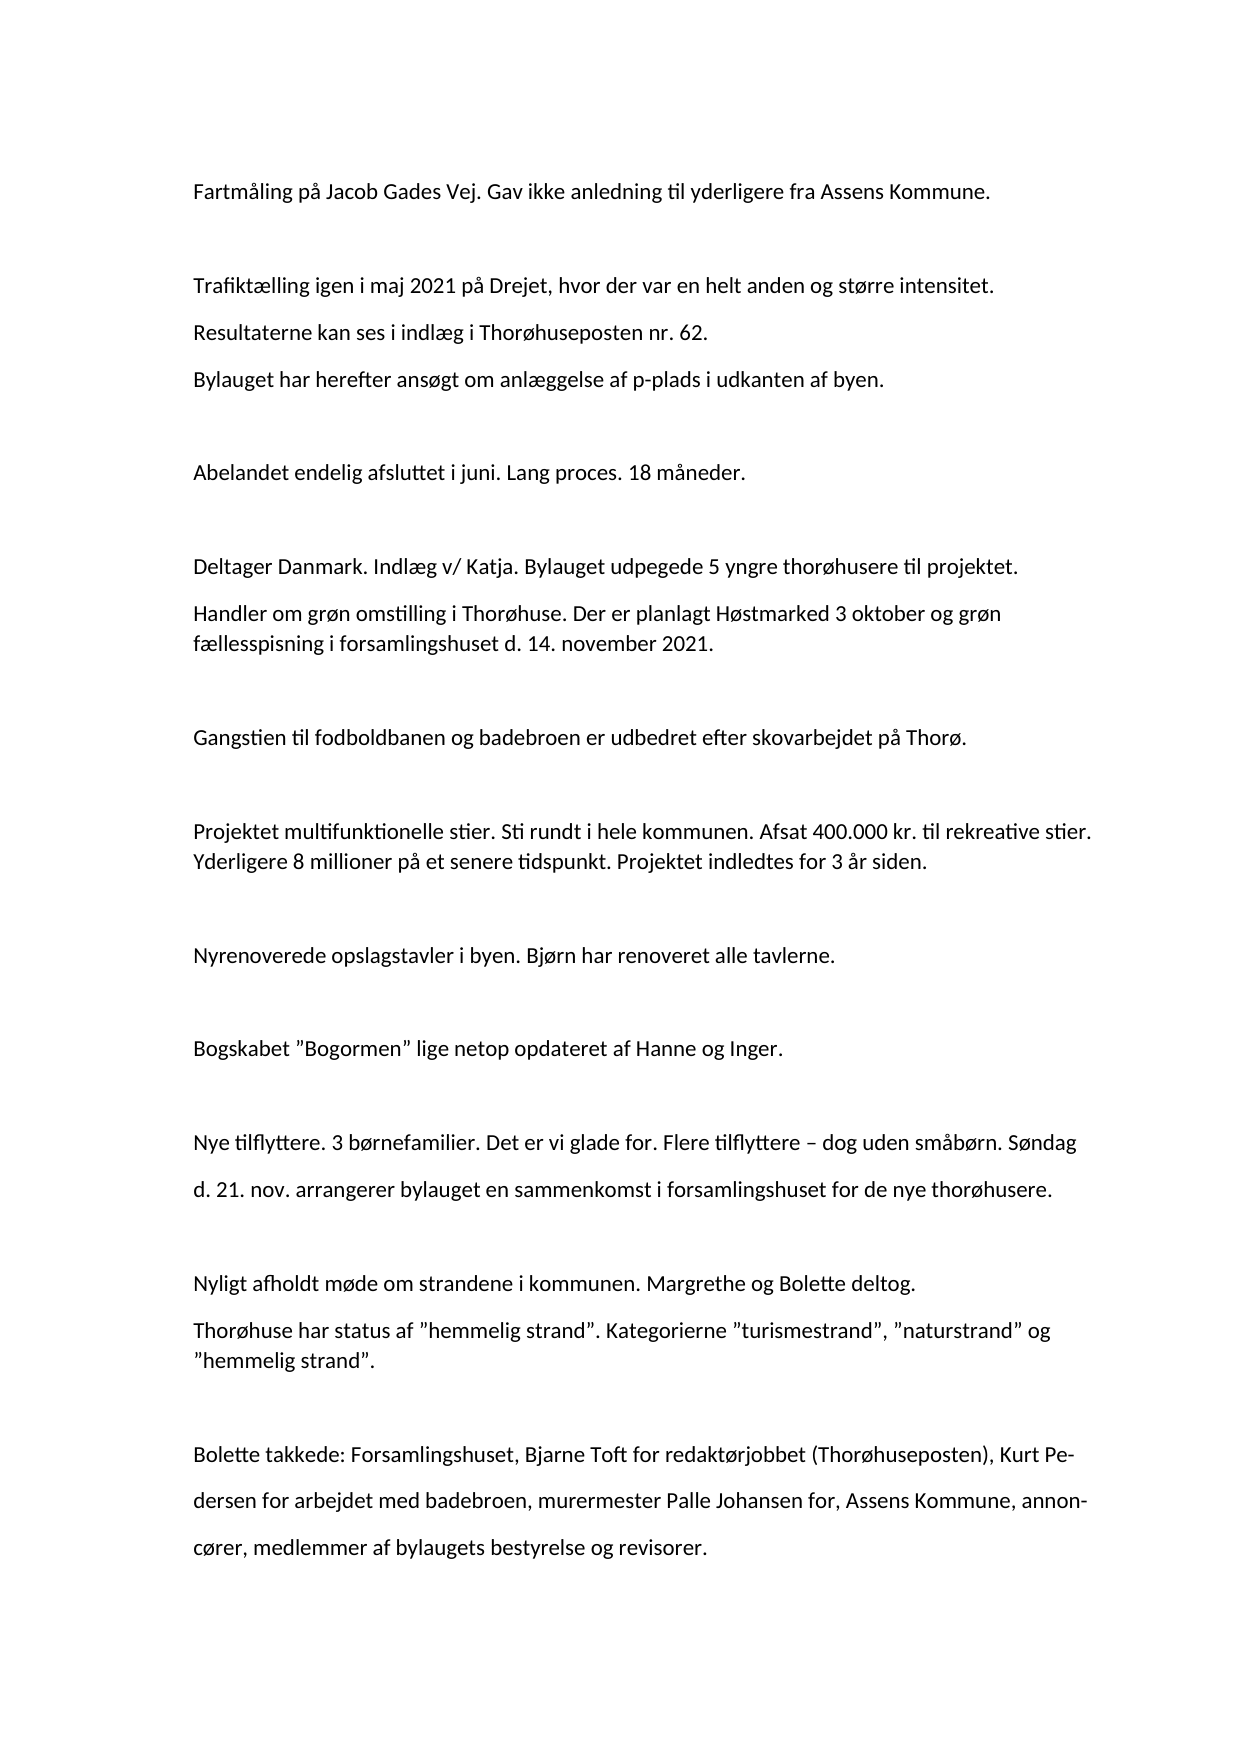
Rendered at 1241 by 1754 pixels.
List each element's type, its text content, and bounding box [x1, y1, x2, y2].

text Projektet multifunktionelle stier. Sti rundt i hele kommunen. Afsat 400.000 kr. til rekreative stier. Yderligere 8 millioner på et senere tidspunkt. Projektet indledtes for 3 år siden. [193, 817, 1122, 875]
text d. 21. nov. arrangerer bylauget en sammenkomst i forsamlingshuset for de nye thorøhusere. [193, 1175, 1122, 1203]
text Bogskabet ”Bogormen” lige netop opdateret af Hanne og Inger. [193, 1034, 1122, 1062]
text cører, medlemmer af bylaugets bestyrelse og revisorer. [193, 1533, 1122, 1561]
text dersen for arbejdet med badebroen, murermester Palle Johansen for, Assens Kommune, annon- [193, 1487, 1122, 1514]
text Nye tilflyttere. 3 børnefamilier. Det er vi glade for. Flere tilflyttere – dog uden småbørn. Søndag [193, 1128, 1122, 1156]
text Gangstien til fodboldbanen og badebroen er udbedret efter skovarbejdet på Thorø. [193, 723, 1122, 751]
text Deltager Danmark. Indlæg v/ Katja. Bylauget udpegede 5 yngre thorøhusere til projektet. [193, 552, 1122, 580]
text Nyrenoverede opslagstavler i byen. Bjørn har renoveret alle tavlerne. [193, 941, 1122, 969]
text Bylauget har herefter ansøgt om anlæggelse af p-plads i udkanten af byen. [193, 365, 1122, 393]
text Nyligt afholdt møde om strandene i kommunen. Margrethe og Bolette deltog. [193, 1269, 1122, 1297]
text Thorøhuse har status af ”hemmelig strand”. Kategorierne ”turismestrand”, ”naturstrand” og ”hemmelig strand”. [193, 1316, 1122, 1374]
text Resultaterne kan ses i indlæg i Thorøhuseposten nr. 62. [193, 318, 1122, 346]
text Bolette takkede: Forsamlingshuset, Bjarne Toft for redaktørjobbet (Thorøhuseposten), Kurt Pe- [193, 1440, 1122, 1468]
text Handler om grøn omstilling i Thorøhuse. Der er planlagt Høstmarked 3 oktober og grøn fællesspisning i forsamlingshuset d. 14. november 2021. [193, 599, 1122, 657]
text Fartmåling på Jacob Gades Vej. Gav ikke anledning til yderligere fra Assens Kommune. [193, 177, 1122, 205]
text Abelandet endelig afsluttet i juni. Lang proces. 18 måneder. [193, 458, 1122, 486]
text Trafiktælling igen i maj 2021 på Drejet, hvor der var en helt anden og større intensitet. [193, 271, 1122, 299]
